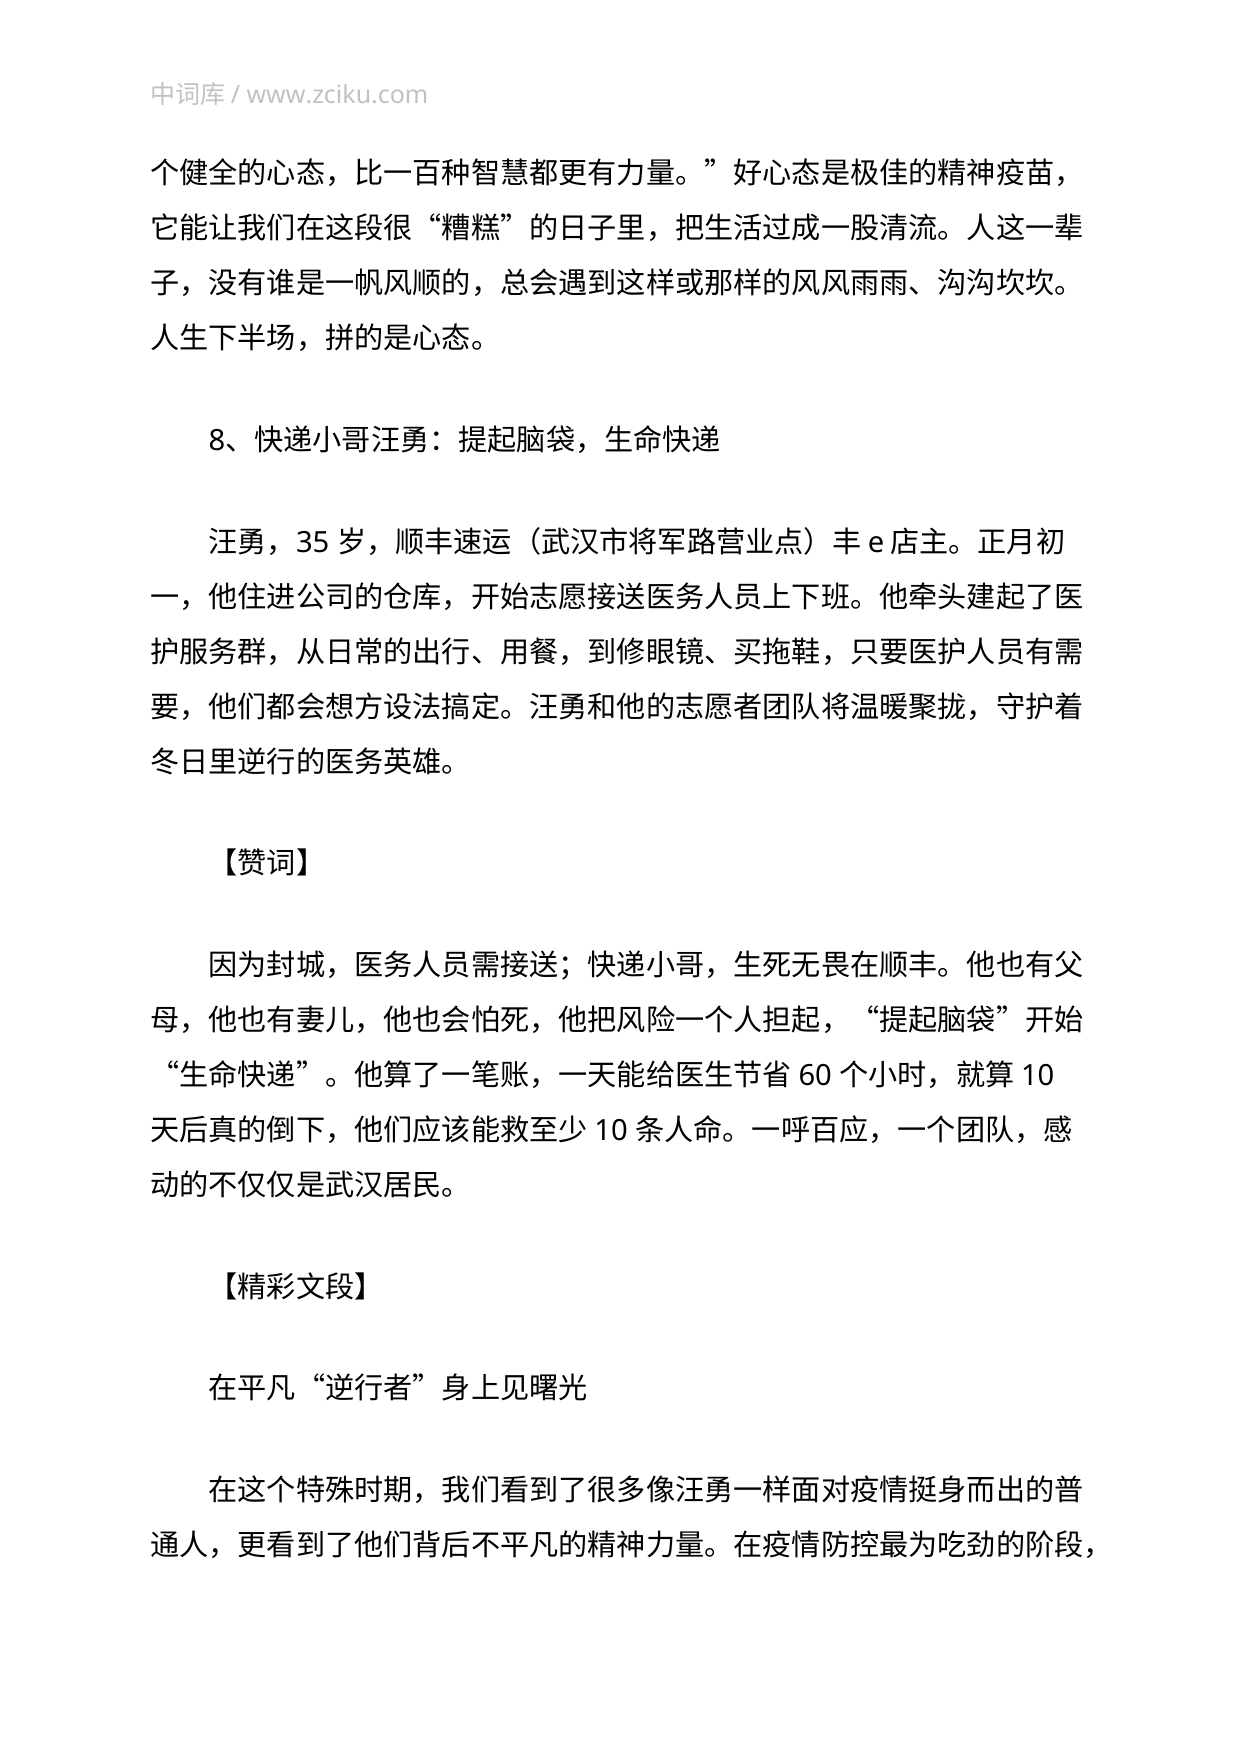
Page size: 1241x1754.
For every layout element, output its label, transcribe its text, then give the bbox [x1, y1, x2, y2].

text 汪勇，35 岁，顺丰速运（武汉市将军路营业点）丰e店主。正月初一，他住进公司的仓库，开始志愿接送医务人员上下班。他牵头建起了医护服务群，从日常的出行、用餐，到修眼镜、买拖鞋，只要医护人员有需要，他们都会想方设法搞定。汪勇和他的志愿者团队将温暖聚拢，守护着冬日里逆行的医务英雄。 [150, 518, 1090, 780]
text 【精彩文段】 [150, 1263, 1090, 1306]
text 在平凡“逆行者”身上见曙光 [150, 1365, 1090, 1407]
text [150, 1467, 1090, 1564]
text 【赞词】 [150, 840, 1090, 882]
text 8、快递小哥汪勇：提起脑袋，生命快递 [150, 416, 1090, 459]
text 因为封城，医务人员需接送；快递小哥，生死无畏在顺丰。他也有父母，他也有妻儿，他也会怕死，他把风险一个人担起，“提起脑袋”开始“生命快递”。他算了一笔账，一天能给医生节省 60 个小时，就算 10 天后真的倒下，他们应该能救至少 10 条人命。一呼百应，一个团队，感动的不仅仅是武汉居民。 [150, 942, 1090, 1204]
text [150, 150, 1090, 357]
